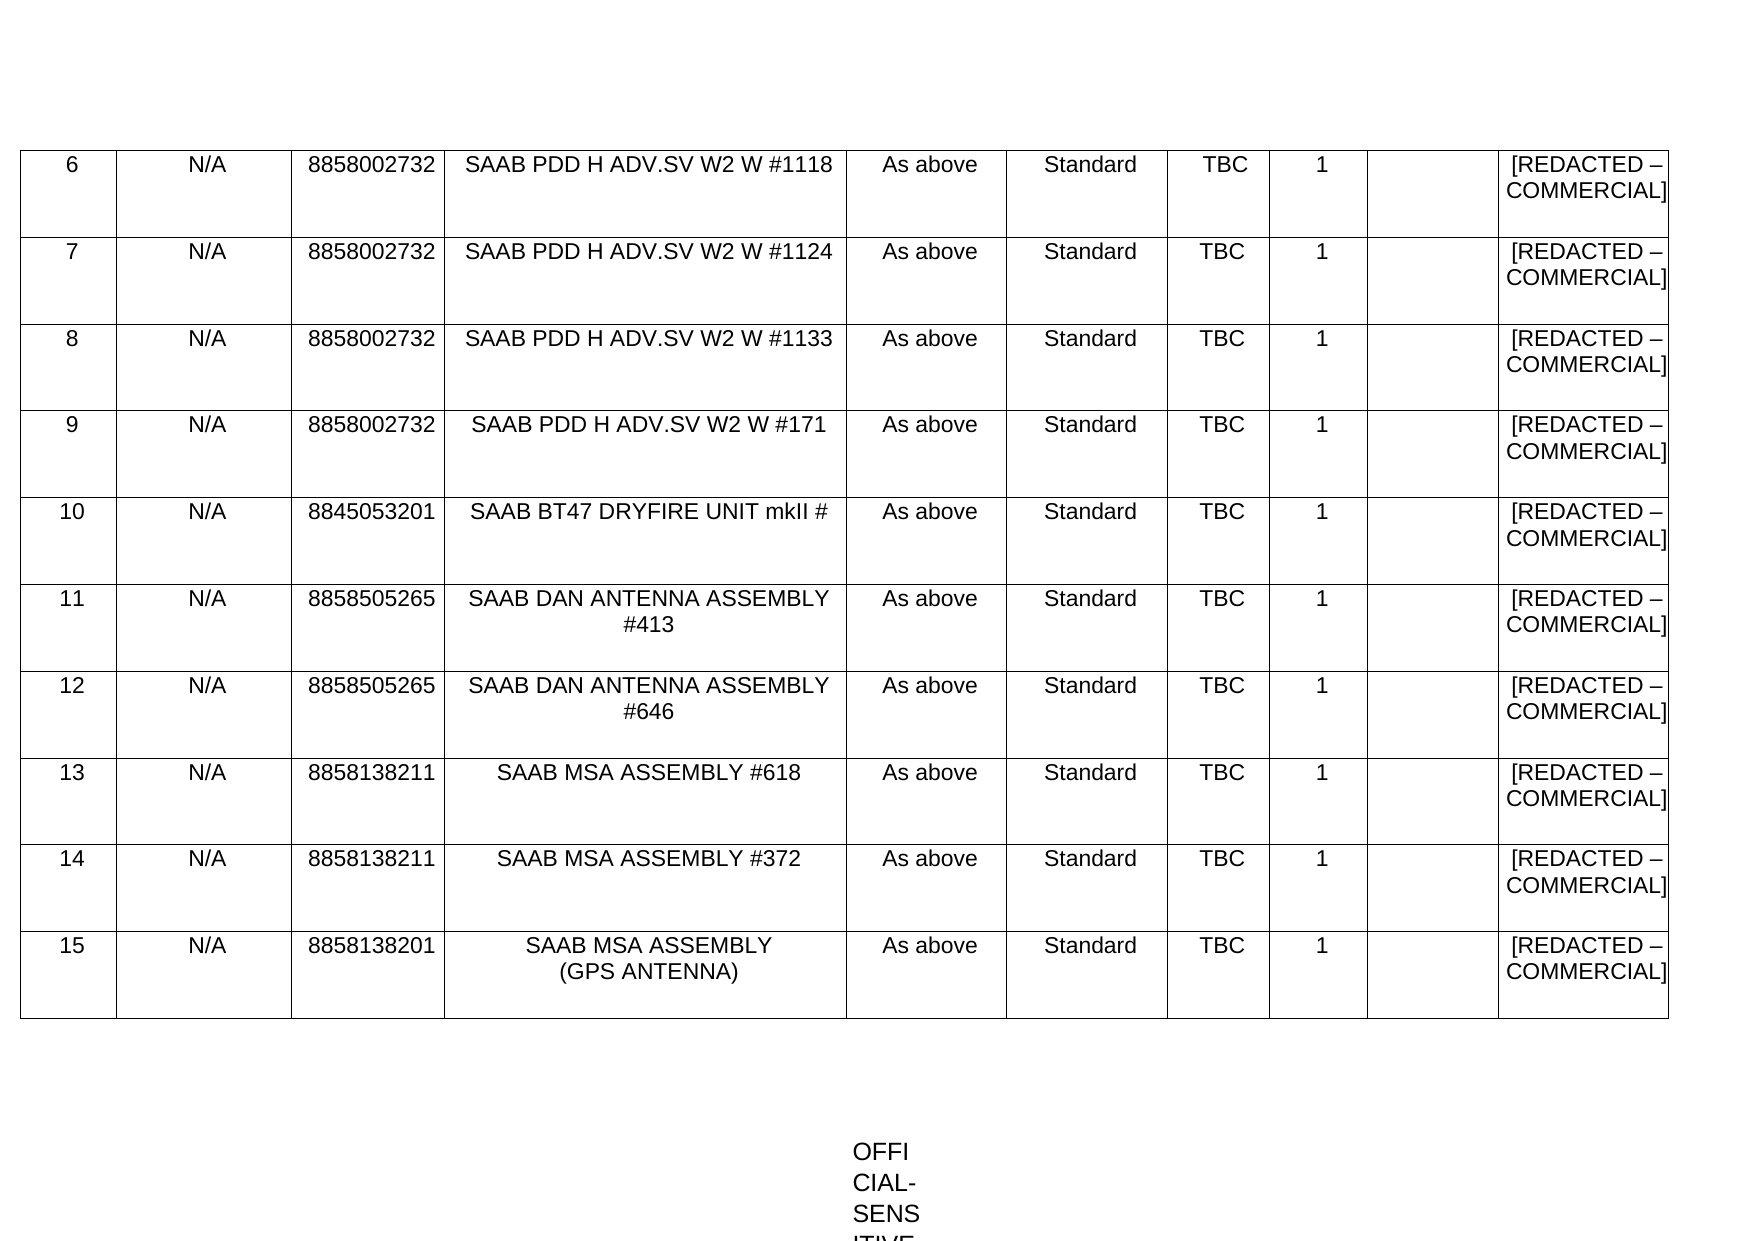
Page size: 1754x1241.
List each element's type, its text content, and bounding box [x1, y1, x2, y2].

table_cell As above [847, 498, 1006, 584]
table_cell SAAB BT47 DRYFIRE UNIT mkII # [445, 498, 846, 584]
table_cell As above [847, 672, 1006, 757]
table_cell 8858138211 [292, 759, 444, 844]
table_cell Standard [1007, 672, 1167, 757]
table_cell 1 [1270, 672, 1367, 757]
table_cell N/A [117, 238, 291, 323]
table_cell 8858505265 [292, 672, 444, 757]
table_cell SAAB PDD H ADV.SV W2 W #1133 [445, 325, 846, 410]
table_cell SAAB DAN ANTENNA ASSEMBLY #413 [445, 585, 846, 671]
table_cell As above [847, 325, 1006, 410]
table_cell 11 [21, 585, 116, 671]
table_cell 1 [1270, 411, 1367, 497]
table_cell As above [847, 932, 1006, 1018]
table_cell As above [847, 151, 1006, 237]
table_cell 1 [1270, 151, 1367, 237]
table_cell N/A [117, 845, 291, 931]
table_cell TBC [1168, 238, 1269, 323]
table_cell [1368, 238, 1498, 323]
table_cell [REDACTED – COMMERCIAL] [1499, 325, 1668, 410]
table_cell N/A [117, 151, 291, 237]
table_cell 15 [21, 932, 116, 1018]
table_cell TBC [1168, 411, 1269, 497]
table_cell 6 [21, 151, 116, 237]
table_cell SAAB MSA ASSEMBLY (GPS ANTENNA) [445, 932, 846, 1018]
table_cell 8858138211 [292, 845, 444, 931]
table_cell Standard [1007, 498, 1167, 584]
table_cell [1499, 932, 1668, 1018]
table_cell Standard [1007, 932, 1167, 1018]
table_cell TBC [1168, 845, 1269, 931]
table_cell SAAB PDD H ADV.SV W2 W #1124 [445, 238, 846, 323]
table_cell [1368, 932, 1498, 1018]
table_cell 8 [21, 325, 116, 410]
table_cell Standard [1007, 759, 1167, 844]
table_cell [REDACTED – COMMERCIAL] [1499, 845, 1668, 931]
table_cell SAAB PDD H ADV.SV W2 W #1118 [445, 151, 846, 237]
table_cell [REDACTED – COMMERCIAL] [1499, 411, 1668, 497]
table_cell 1 [1270, 238, 1367, 323]
table_cell 14 [21, 845, 116, 931]
table_cell [REDACTED – COMMERCIAL] [1499, 759, 1668, 844]
table_cell 8858505265 [292, 585, 444, 671]
table_cell [REDACTED – COMMERCIAL] [1499, 585, 1668, 671]
table_cell As above [847, 411, 1006, 497]
table_cell N/A [117, 325, 291, 410]
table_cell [1499, 151, 1668, 237]
table_cell Standard [1007, 238, 1167, 323]
table_cell N/A [117, 498, 291, 584]
table_cell SAAB PDD H ADV.SV W2 W #171 [445, 411, 846, 497]
table_cell 10 [21, 498, 116, 584]
table_cell As above [847, 759, 1006, 844]
table_cell TBC [1168, 325, 1269, 410]
table_cell 1 [1270, 759, 1367, 844]
table_cell Standard [1007, 411, 1167, 497]
table_cell N/A [117, 585, 291, 671]
table_cell SAAB MSA ASSEMBLY #372 [445, 845, 846, 931]
table_cell 8845053201 [292, 498, 444, 584]
table_cell 8858002732 [292, 238, 444, 323]
table_cell 8858138201 [292, 932, 444, 1018]
table_cell As above [847, 585, 1006, 671]
table_cell N/A [117, 672, 291, 757]
table_cell Standard [1007, 151, 1167, 237]
table_cell 1 [1270, 325, 1367, 410]
table_cell Standard [1007, 845, 1167, 931]
table_cell 1 [1270, 932, 1367, 1018]
table_cell [REDACTED – COMMERCIAL] [1499, 672, 1668, 757]
table_cell 8858002732 [292, 411, 444, 497]
table_cell Standard [1007, 325, 1167, 410]
table_cell 1 [1270, 845, 1367, 931]
table_cell TBC [1168, 151, 1269, 237]
table_cell 1 [1270, 498, 1367, 584]
table_cell SAAB MSA ASSEMBLY #618 [445, 759, 846, 844]
table_cell TBC [1168, 585, 1269, 671]
table_cell N/A [117, 932, 291, 1018]
table_cell 12 [21, 672, 116, 757]
table_cell TBC [1168, 932, 1269, 1018]
table_cell TBC [1168, 759, 1269, 844]
table_cell [1368, 585, 1498, 671]
table_cell [REDACTED – COMMERCIAL] [1499, 238, 1668, 323]
table_cell 9 [21, 411, 116, 497]
table_cell 8858002732 [292, 151, 444, 237]
table_cell [1368, 325, 1498, 410]
table_cell [REDACTED – COMMERCIAL] [1499, 498, 1668, 584]
table_cell 8858002732 [292, 325, 444, 410]
table_cell SAAB DAN ANTENNA ASSEMBLY #646 [445, 672, 846, 757]
table_cell N/A [117, 759, 291, 844]
table_cell TBC [1168, 672, 1269, 757]
table_cell 13 [21, 759, 116, 844]
table_cell [1368, 672, 1498, 757]
table_cell [1368, 411, 1498, 497]
table_cell As above [847, 238, 1006, 323]
table_cell TBC [1168, 498, 1269, 584]
table_cell As above [847, 845, 1006, 931]
table_cell N/A [117, 411, 291, 497]
table_cell [1368, 498, 1498, 584]
table_cell 7 [21, 238, 116, 323]
table_cell [1368, 151, 1498, 237]
table_cell [1368, 845, 1498, 931]
table_cell 1 [1270, 585, 1367, 671]
table_cell [1368, 759, 1498, 844]
table_cell Standard [1007, 585, 1167, 671]
